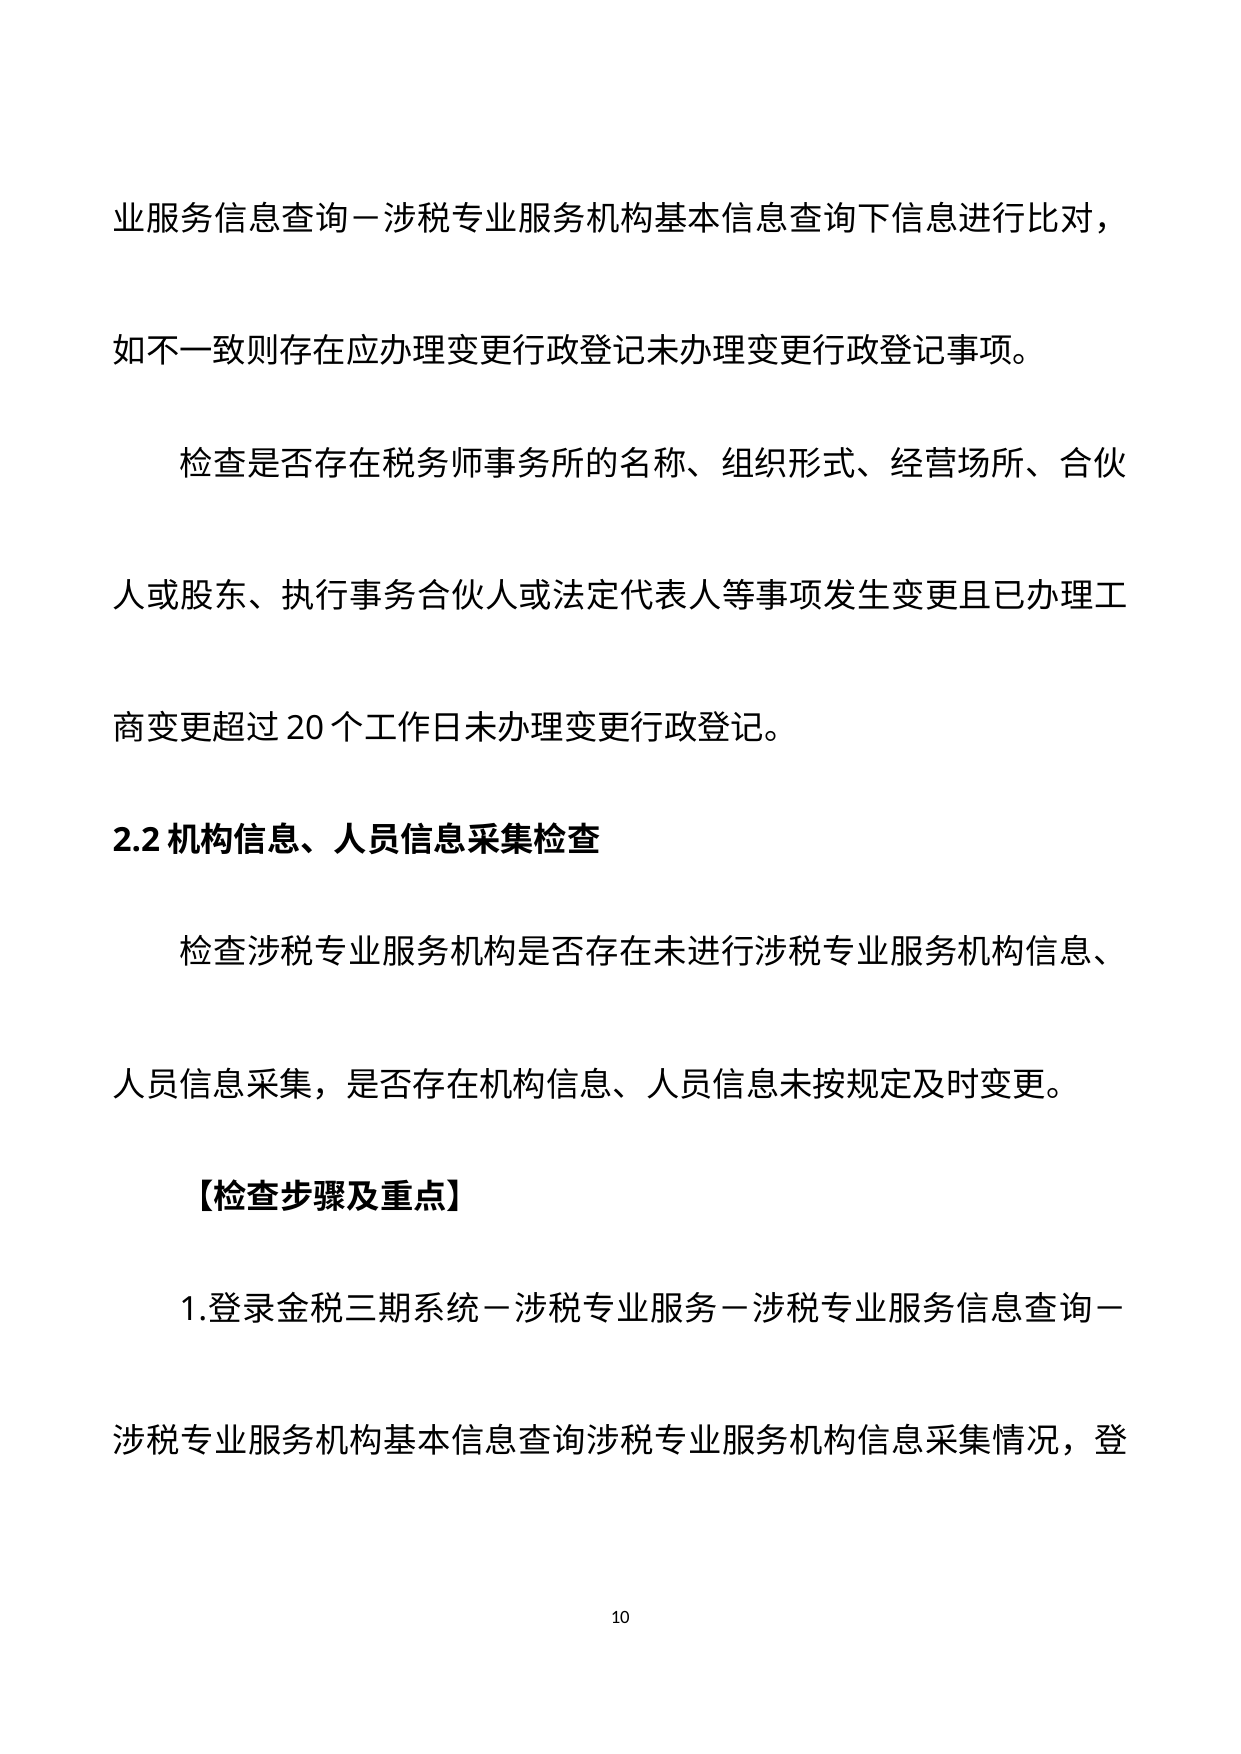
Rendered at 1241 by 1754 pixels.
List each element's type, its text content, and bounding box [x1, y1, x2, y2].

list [112, 172, 1128, 392]
list 检查涉税专业服务机构是否存在未进行涉税专业服务机构信息、人员信息采集，是否存在机构信息、人员信息未按规定及时变更。 [112, 905, 1128, 1126]
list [112, 1262, 1128, 1482]
text 检查是否存在税务师事务所的名称、组织形式、经营场所、合伙人或股东、执行事务合伙人或法定代表人等事项发生变更且已办理工商变更超过20个工作日未办理变更行政登记。 [112, 416, 1128, 769]
list 2.2机构信息、人员信息采集检查 [112, 793, 1128, 881]
text 【检查步骤及重点】 [112, 1150, 1128, 1238]
